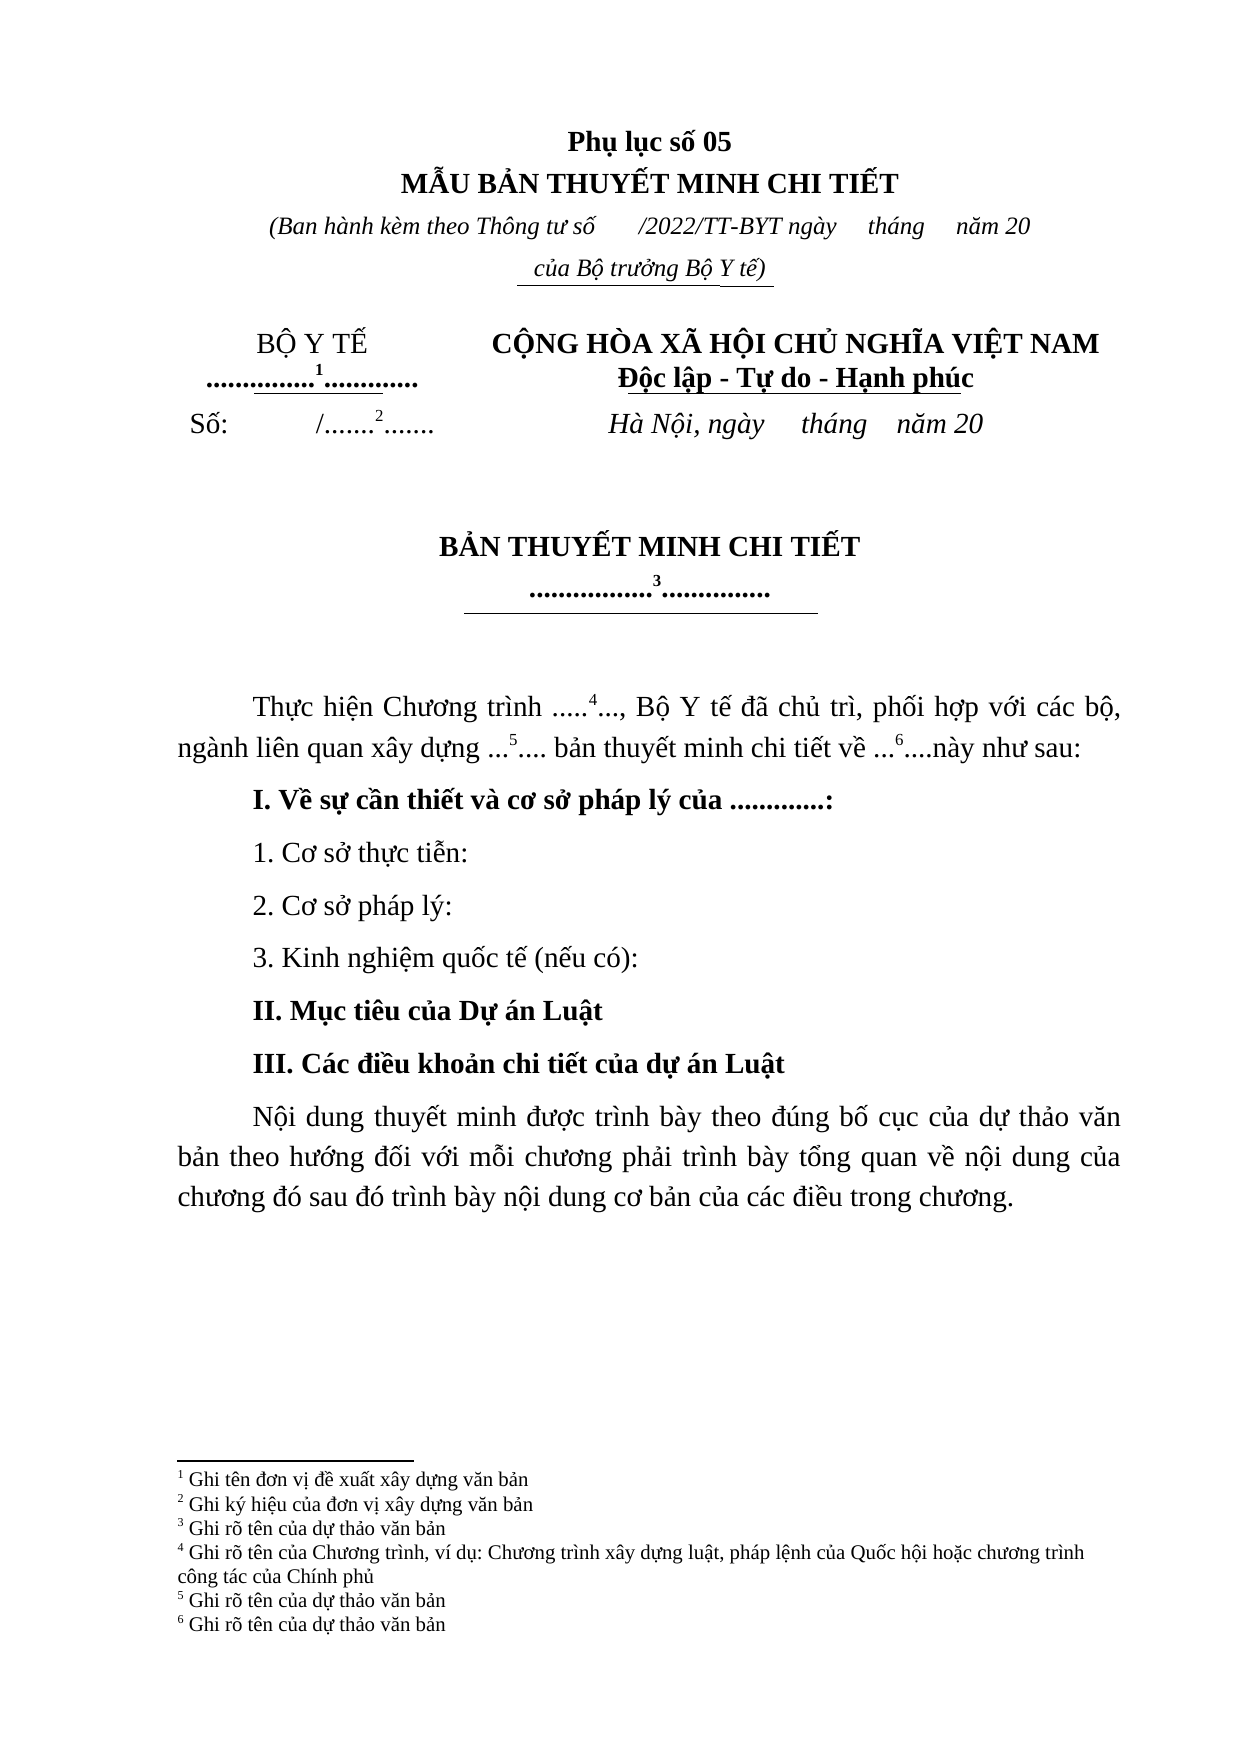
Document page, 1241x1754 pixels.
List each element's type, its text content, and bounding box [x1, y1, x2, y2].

text I. Về sự cần thiết và cơ sở pháp lý của .............: [177, 782, 1122, 816]
text 1. Cơ sở thực tiễn: [177, 835, 1122, 869]
text ................................ [177, 564, 1122, 606]
table_cell Số: /.............. [166, 394, 458, 439]
table_header BỘ Y TẾ ............................ [166, 326, 458, 393]
text BẢN THUYẾT MINH CHI TIẾT [177, 523, 1122, 564]
text Nội dung thuyết minh được trình bày theo đúng bố cục của dự thảo văn bản theo hướng đối với mỗi chương phải trình bày tổng quan về nội dung của chương đó sau đó trình bày nội dung cơ bản của các điều trong chương. [177, 1099, 1122, 1213]
text của Bộ trưởng Bộ Y tế) [177, 243, 1122, 285]
text 3. Kinh nghiệm quốc tế (nếu có): [177, 941, 1122, 974]
text 2. Cơ sở pháp lý: [177, 888, 1122, 921]
text II. Mục tiêu của Dự án Luật [177, 993, 1122, 1027]
table_cell Hà Nội, ngày tháng năm 20 [458, 394, 1133, 439]
text (Ban hành kèm theo Thông tư số /2022/TT-BYT ngày tháng năm 20 [177, 201, 1122, 243]
text MẪU BẢN THUYẾT MINH CHI TIẾT [177, 160, 1122, 201]
table_header CỘNG HÒA XÃ HỘI CHỦ NGHĨA VIỆT NAM Độc lập - Tự do - Hạnh phúc [458, 326, 1133, 393]
text III. Các điều khoản chi tiết của dự án Luật [177, 1046, 1122, 1079]
text Thực hiện Chương trình ........, Bộ Y tế đã chủ trì, phối hợp với các bộ, ngành liên quan xây dựng ....... bản thuyết minh chi tiết về .......này như sau: [177, 689, 1122, 763]
text Phụ lục số 05 [177, 118, 1122, 160]
